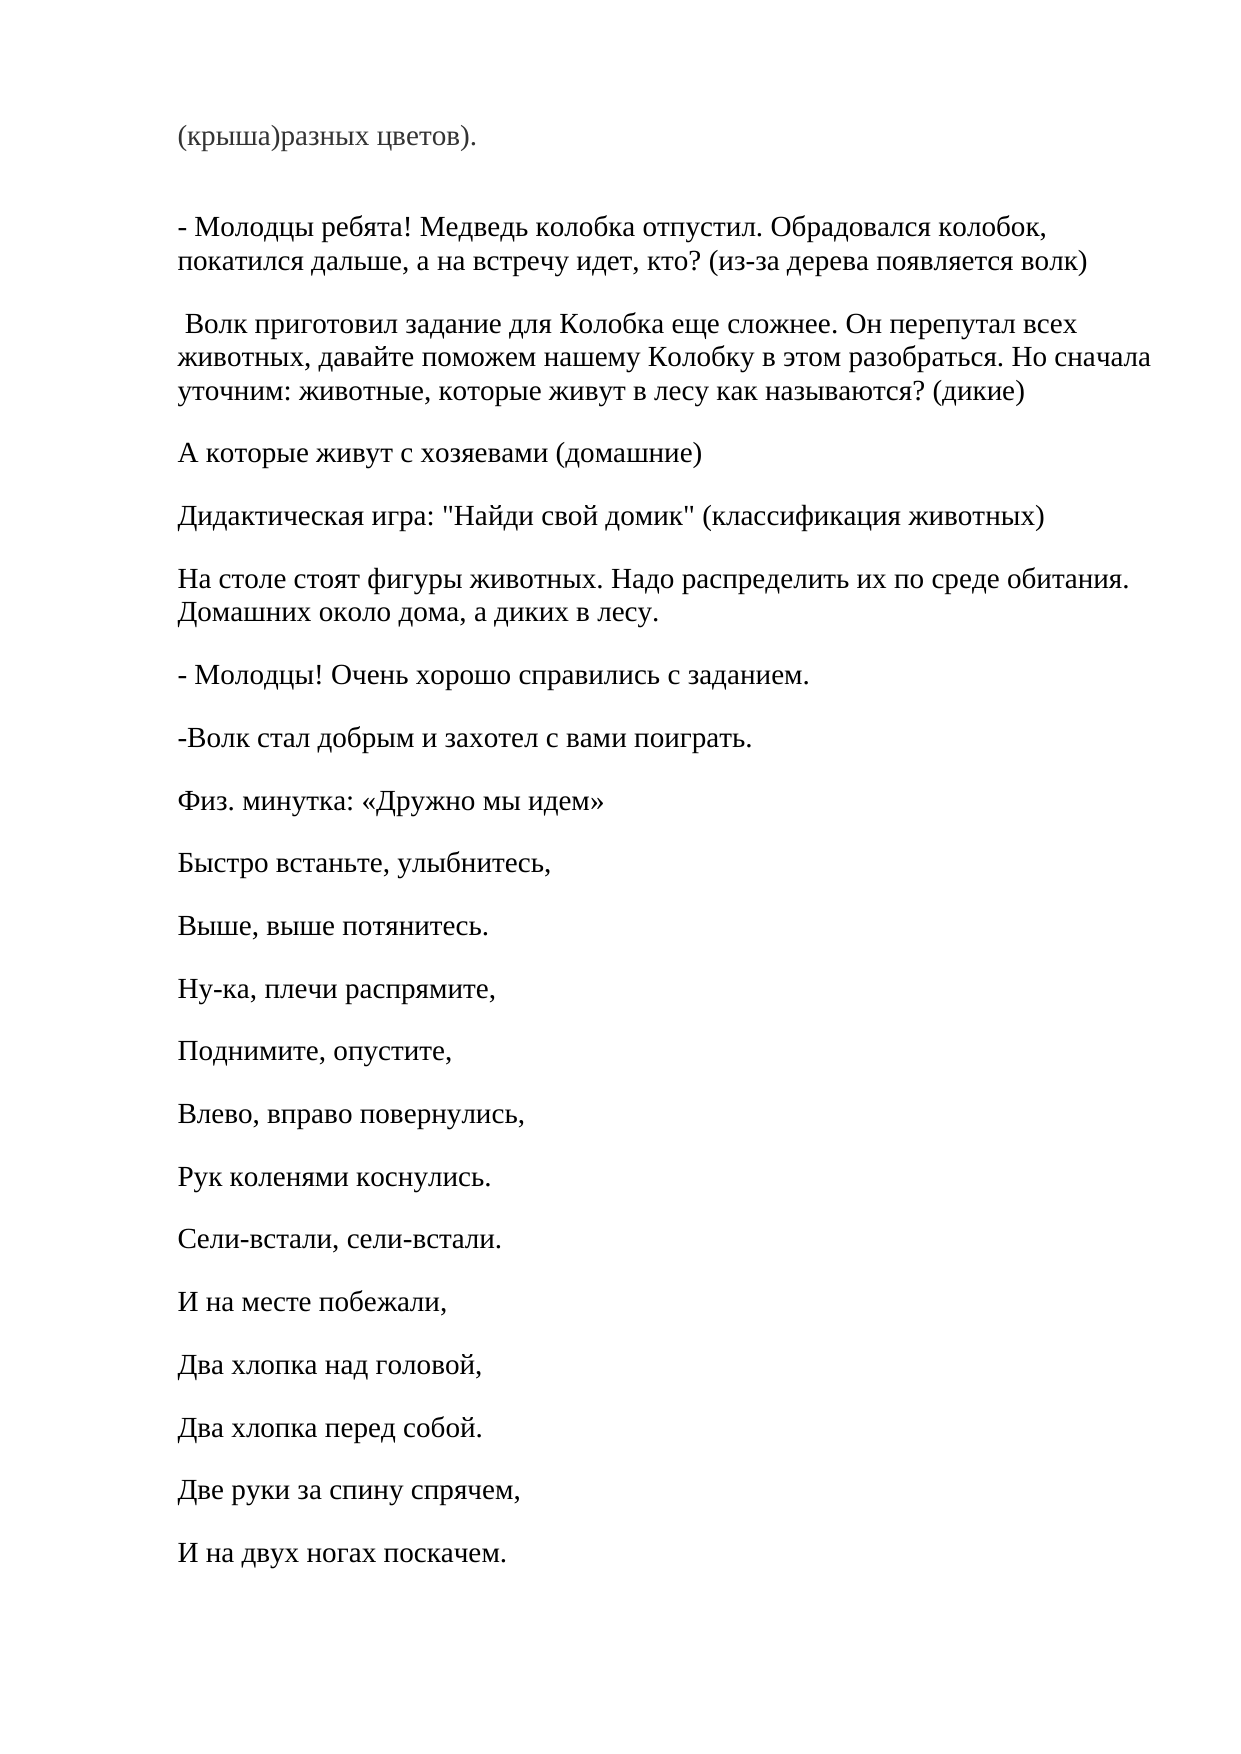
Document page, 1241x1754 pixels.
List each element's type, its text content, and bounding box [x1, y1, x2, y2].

text На столе стоят фигуры животных. Надо распределить их по среде обитания. Домашних около дома, а диких в лесу. [177, 561, 1152, 628]
text Два хлопка перед собой. [177, 1410, 1152, 1443]
text - Молодцы ребята! Медведь колобка отпустил. Обрадовался колобок, покатился дальше, а на встречу идет, кто? (из-за дерева появляется волк) [177, 209, 1152, 277]
text Рук коленями коснулись. [177, 1159, 1152, 1192]
text - Молодцы! Очень хорошо справились с заданием. [177, 657, 1152, 691]
text Быстро встаньте, улыбнитесь, [177, 845, 1152, 879]
text Волк приготовил задание для Колобка еще сложнее. Он перепутал всех животных, давайте поможем нашему Колобку в этом разобраться. Но сначала уточним: животные, которые живут в лесу как называются? (дикие) [177, 306, 1152, 406]
text И на двух ногах поскачем. [177, 1535, 1152, 1569]
text Ну-ка, плечи распрямите, [177, 971, 1152, 1004]
text Влево, вправо повернулись, [177, 1096, 1152, 1130]
text Две руки за спину спрячем, [177, 1472, 1152, 1506]
text Поднимите, опустите, [177, 1033, 1152, 1067]
text Два хлопка над головой, [177, 1347, 1152, 1381]
text -Волк стал добрым и захотел с вами поиграть. [177, 720, 1152, 753]
text Физ. минутка: «Дружно мы идем» [177, 783, 1152, 816]
text А которые живут с хозяевами (домашние) [177, 436, 1152, 469]
text Дидактическая игра: "Найди свой домик" (классификация животных) [177, 498, 1152, 532]
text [177, 118, 1152, 180]
text И на месте побежали, [177, 1284, 1152, 1318]
text Выше, выше потянитесь. [177, 908, 1152, 942]
text Сели-встали, сели-встали. [177, 1222, 1152, 1255]
